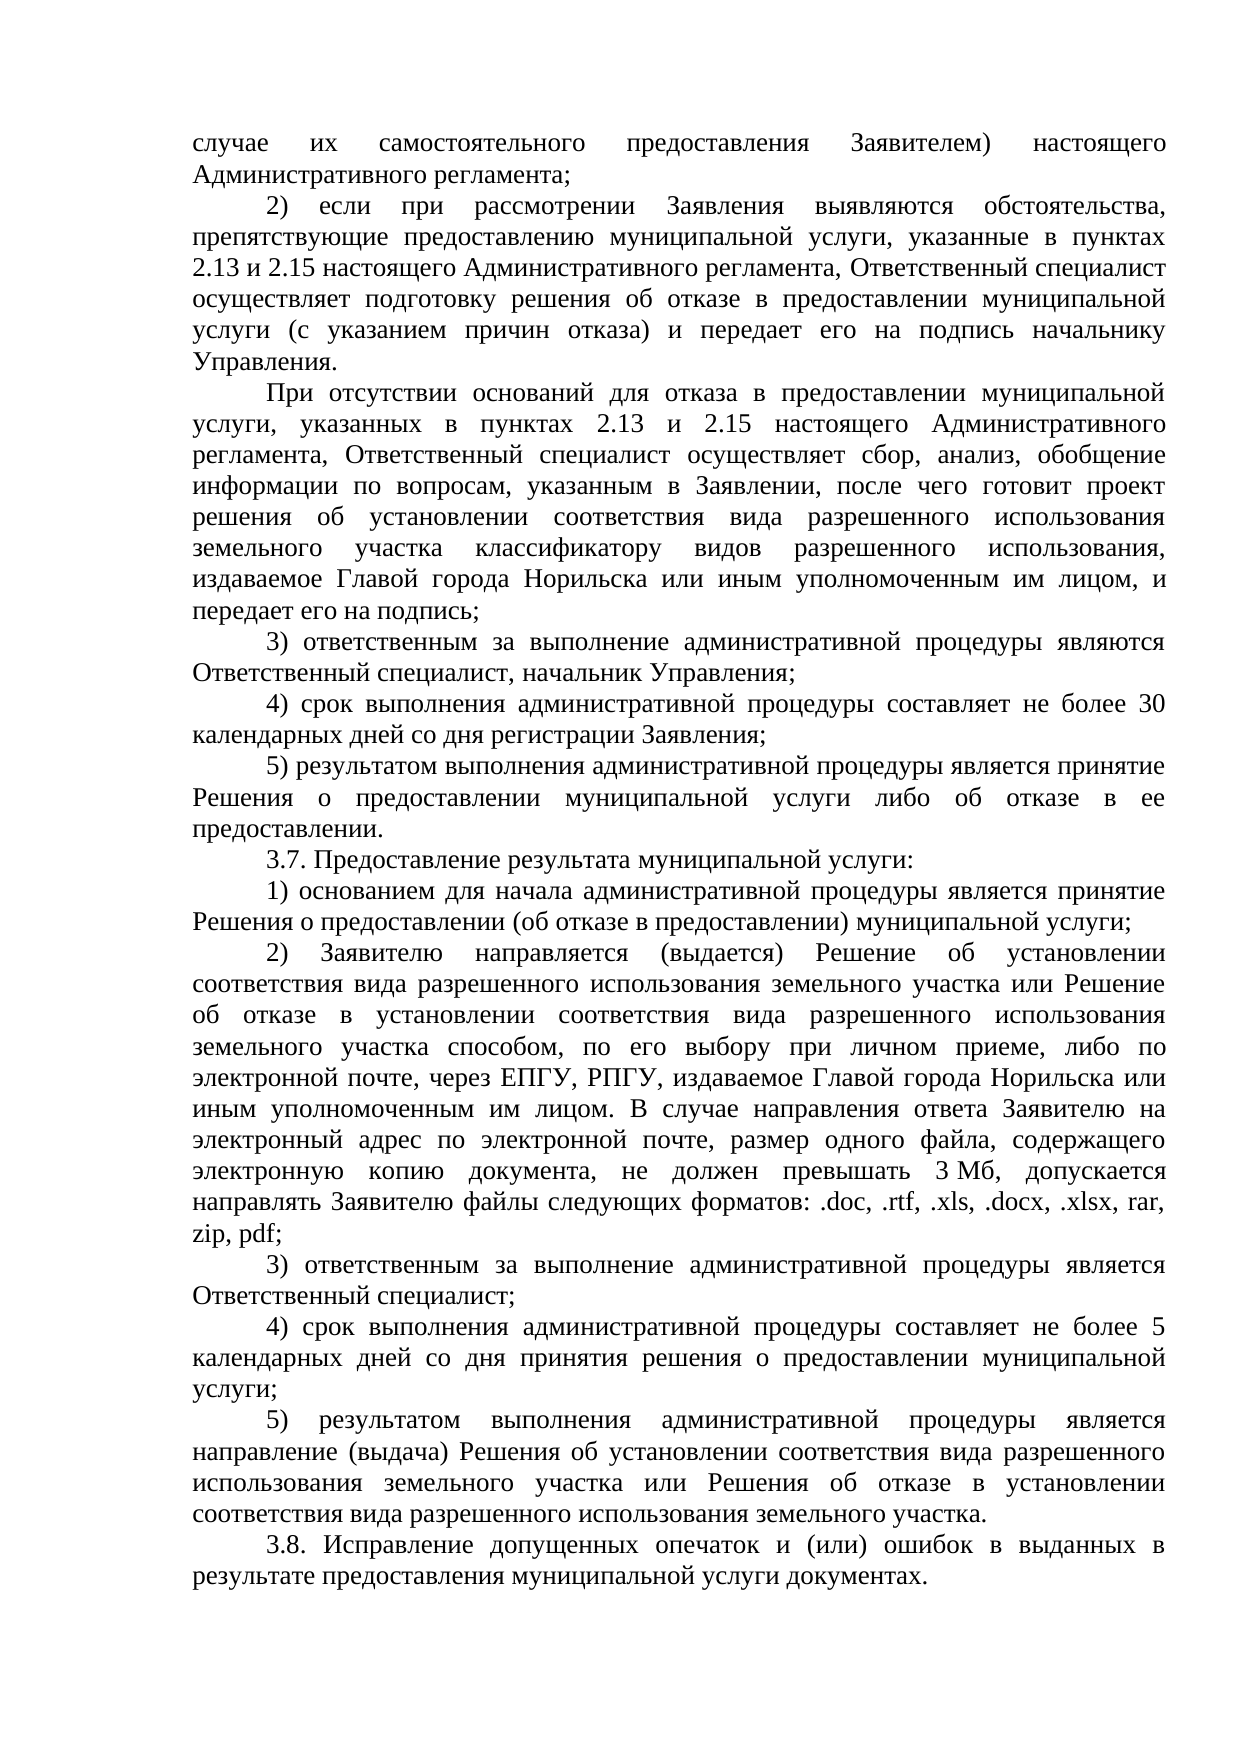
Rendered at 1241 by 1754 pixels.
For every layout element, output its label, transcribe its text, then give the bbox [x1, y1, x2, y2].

text При отсутствии оснований для отказа в предоставлении муниципальной услуги, указанных в пунктах 2.13 и 2.15 настоящего Административного регламента, Ответственный специалист осуществляет сбор, анализ, обобщение информации по вопросам, указанным в Заявлении, после чего готовит проект решения об установлении соответствия вида разрешенного использования земельного участка классификатору видов разрешенного использования, издаваемое Главой города Норильска или иным уполномоченным им лицом, и передает его на подпись; [192, 376, 1167, 625]
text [192, 127, 1167, 189]
text 2) если при рассмотрении Заявления выявляются обстоятельства, препятствующие предоставлению муниципальной услуги, указанные в пунктах 2.13 и 2.15 настоящего Административного регламента, Ответственный специалист осуществляет подготовку решения об отказе в предоставлении муниципальной услуги (с указанием причин отказа) и передает его на подпись начальнику Управления. [192, 189, 1167, 376]
text 3.8. Исправление допущенных опечаток и (или) ошибок в выданных в результате предоставления муниципальной услуги документах. [192, 1528, 1167, 1590]
text 4) срок выполнения административной процедуры составляет не более 30 календарных дней со дня регистрации Заявления; [192, 687, 1167, 749]
text 4) срок выполнения административной процедуры составляет не более 5 календарных дней со дня принятия решения о предоставлении муниципальной услуги; [192, 1310, 1167, 1403]
text 2) Заявителю направляется (выдается) Решение об установлении соответствия вида разрешенного использования земельного участка или Решение об отказе в установлении соответствия вида разрешенного использования земельного участка способом, по его выбору при личном приеме, либо по электронной почте, через ЕПГУ, РПГУ, издаваемое Главой города Норильска или иным уполномоченным им лицом. В случае направления ответа Заявителю на электронный адрес по электронной почте, размер одного файла, содержащего электронную копию документа, не должен превышать 3 Мб, допускается направлять Заявителю файлы следующих форматов: .doc, .rtf, .xls, .docx, .xlsx, rar, zip, pdf; [192, 936, 1167, 1248]
text 3) ответственным за выполнение административной процедуры является Ответственный специалист; [192, 1248, 1167, 1310]
text 3.7. Предоставление результата муниципальной услуги: [192, 843, 1167, 874]
text 5) результатом выполнения административной процедуры является направление (выдача) Решения об установлении соответствия вида разрешенного использования земельного участка или Решения об отказе в установлении соответствия вида разрешенного использования земельного участка. [192, 1403, 1167, 1528]
text 5) результатом выполнения административной процедуры является принятие Решения о предоставлении муниципальной услуги либо об отказе в ее предоставлении. [192, 749, 1167, 843]
text 1) основанием для начала административной процедуры является принятие Решения о предоставлении (об отказе в предоставлении) муниципальной услуги; [192, 874, 1167, 936]
text 3) ответственным за выполнение административной процедуры являются Ответственный специалист, начальник Управления; [192, 625, 1167, 687]
